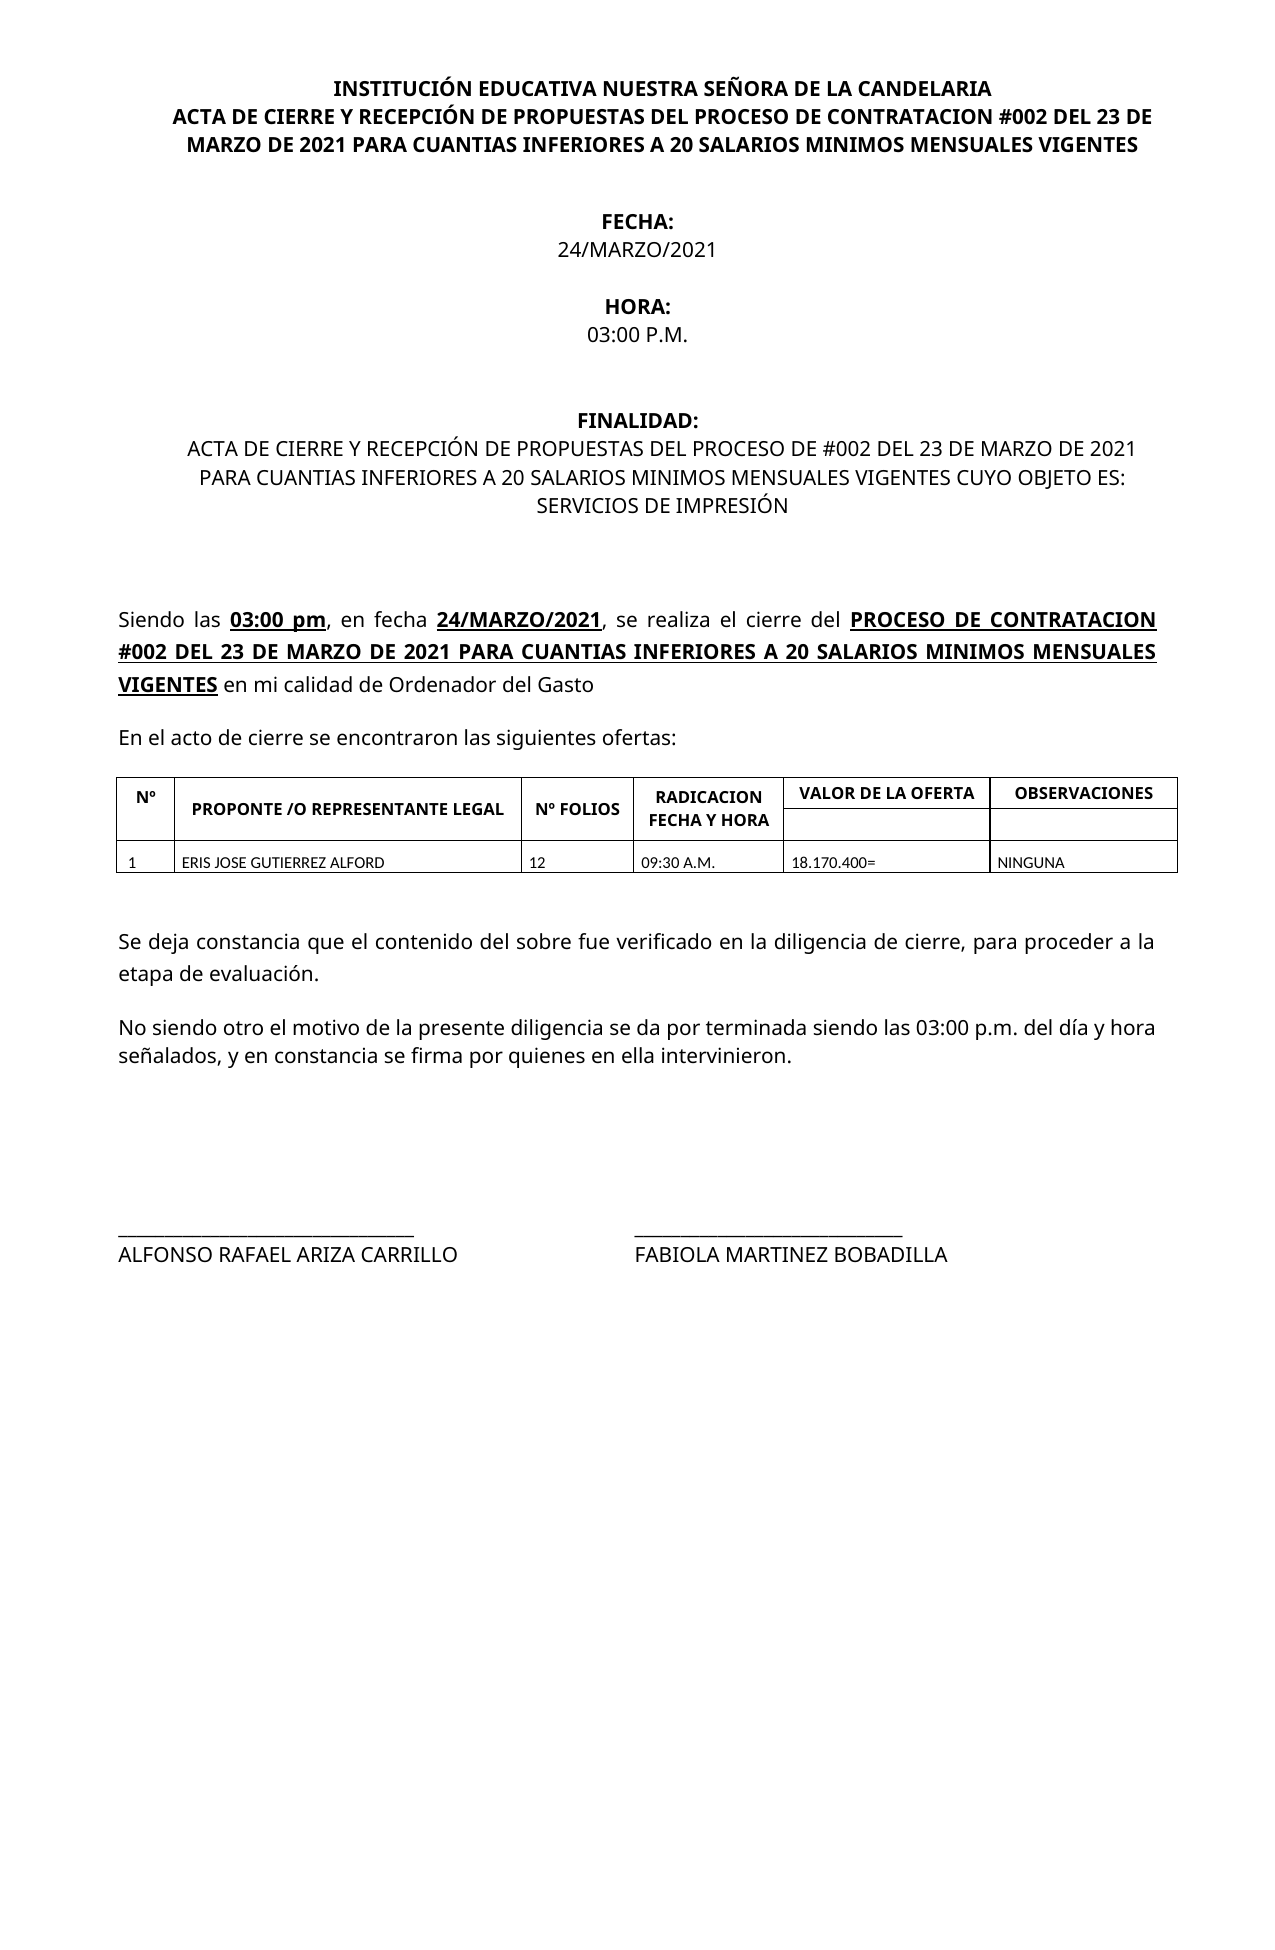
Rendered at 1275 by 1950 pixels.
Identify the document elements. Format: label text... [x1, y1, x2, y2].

table_cell 1 [117, 841, 174, 872]
text Siendo las 03:00 pm, en fecha 24/MARZO/2021, se realiza el cierre del PROCESO DE CONTRATACION #002 DEL 23 DE MARZO DE 2021 PARA CUANTIAS INFERIORES A 20 SALARIOS MINIMOS MENSUALES VIGENTES en mi calidad de Ordenador del Gasto [118, 605, 1157, 662]
text FECHA: [118, 207, 1157, 235]
text ________________________________ _____________________________ [118, 1212, 1157, 1240]
table_header PROPONTE /O REPRESENTANTE LEGAL [175, 778, 521, 839]
table_header VALOR DE LA OFERTA [784, 778, 989, 808]
text En el acto de cierre se encontraron las siguientes ofertas: [118, 723, 1157, 752]
table_header Nº [117, 778, 174, 839]
text FINALIDAD: [168, 406, 1157, 434]
table_cell [784, 809, 989, 839]
table_cell NINGUNA [991, 841, 1177, 872]
text No siendo otro el motivo de la presente diligencia se da por terminada siendo las 03:00 p.m. del día y hora señalados, y en constancia se firma por quienes en ella intervinieron. [118, 1013, 1157, 1070]
table_cell 12 [522, 841, 633, 872]
text Siendo las 03:00 pm, en fecha 24/MARZO/2021, se realiza el cierre del PROCESO DE CONTRATACION #002 DEL 23 DE MARZO DE 2021 PARA CUANTIAS INFERIORES A 20 SALARIOS MINIMOS MENSUALES VIGENTES en mi calidad de Ordenador del Gasto [118, 663, 1157, 698]
text Se deja constancia que el contenido del sobre fue verificado en la diligencia de cierre, para proceder a la etapa de evaluación. [118, 927, 1157, 988]
table_cell ERIS JOSE GUTIERREZ ALFORD [175, 841, 521, 872]
text 24/MARZO/2021 [118, 235, 1157, 264]
table_cell [991, 809, 1177, 839]
text HORA: [118, 292, 1157, 321]
text ALFONSO RAFAEL ARIZA CARRILLO FABIOLA MARTINEZ BOBADILLA [118, 1240, 1157, 1269]
table_header OBSERVACIONES [991, 778, 1177, 808]
table_cell 09:30 A.M. [634, 841, 783, 872]
table_cell 18.170.400= [784, 841, 989, 872]
text ACTA DE CIERRE Y RECEPCIÓN DE PROPUESTAS DEL PROCESO DE #002 DEL 23 DE MARZO DE 2021 PARA CUANTIAS INFERIORES A 20 SALARIOS MINIMOS MENSUALES VIGENTES CUYO OBJETO ES: SERVICIOS DE IMPRESIÓN [168, 434, 1157, 519]
text 03:00 P.M. [118, 321, 1157, 349]
table_header Nº FOLIOS [522, 778, 633, 839]
table_header RADICACION FECHA Y HORA [634, 778, 783, 839]
